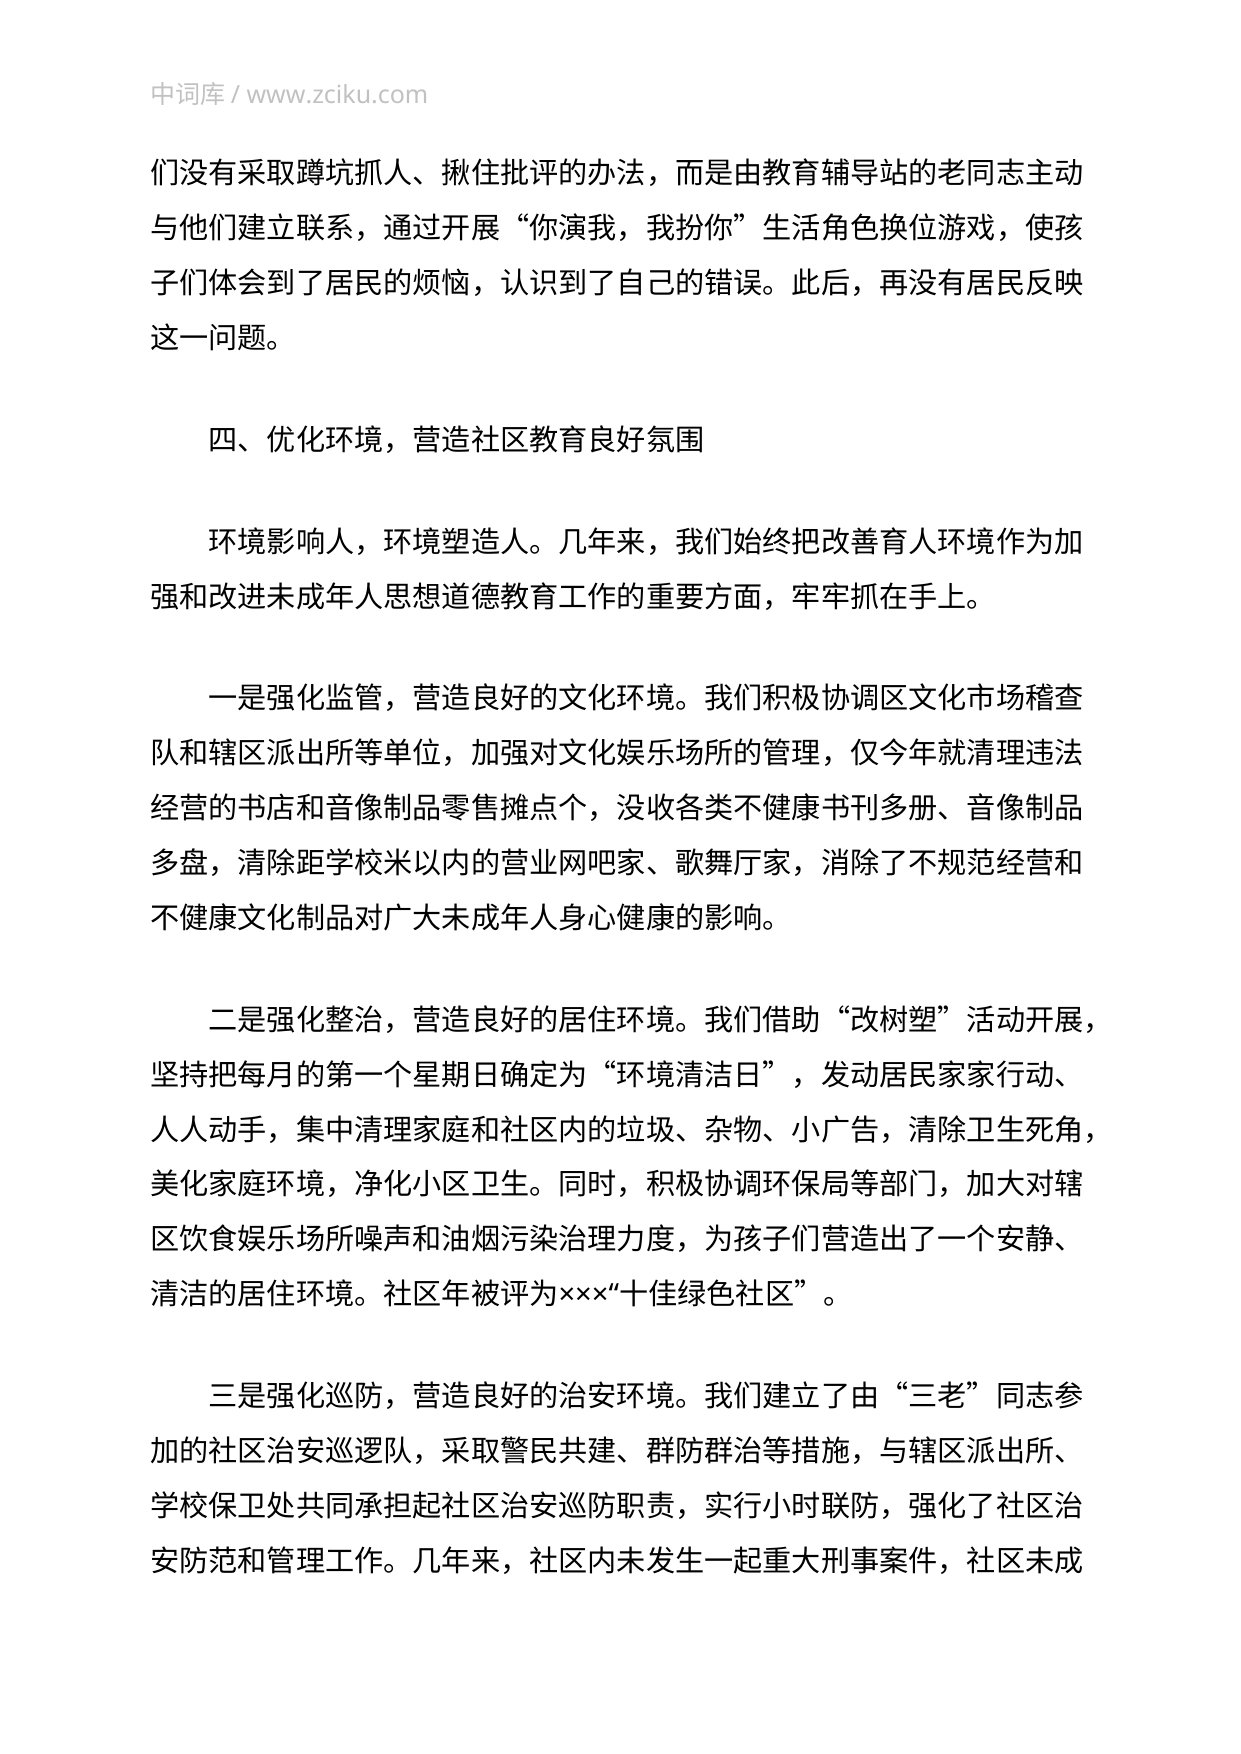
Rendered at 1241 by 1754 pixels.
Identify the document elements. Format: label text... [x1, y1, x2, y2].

text 环境影响人，环境塑造人。几年来，我们始终把改善育人环境作为加强和改进未成年人思想道德教育工作的重要方面，牢牢抓在手上。 [150, 518, 1090, 615]
text 二是强化整治，营造良好的居住环境。我们借助“改树塑”活动开展，坚持把每月的第一个星期日确定为“环境清洁日”，发动居民家家行动、人人动手，集中清理家庭和社区内的垃圾、杂物、小广告，清除卫生死角，美化家庭环境，净化小区卫生。同时，积极协调环保局等部门，加大对辖区饮食娱乐场所噪声和油烟污染治理力度，为孩子们营造出了一个安静、清洁的居住环境。社区年被评为×××“十佳绿色社区”。 [150, 996, 1090, 1313]
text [150, 150, 1090, 357]
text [150, 1373, 1090, 1580]
text 一是强化监管，营造良好的文化环境。我们积极协调区文化市场稽查队和辖区派出所等单位，加强对文化娱乐场所的管理，仅今年就清理违法经营的书店和音像制品零售摊点个，没收各类不健康书刊多册、音像制品多盘，清除距学校米以内的营业网吧家、歌舞厅家，消除了不规范经营和不健康文化制品对广大未成年人身心健康的影响。 [150, 675, 1090, 937]
text 四、优化环境，营造社区教育良好氛围 [150, 416, 1090, 459]
